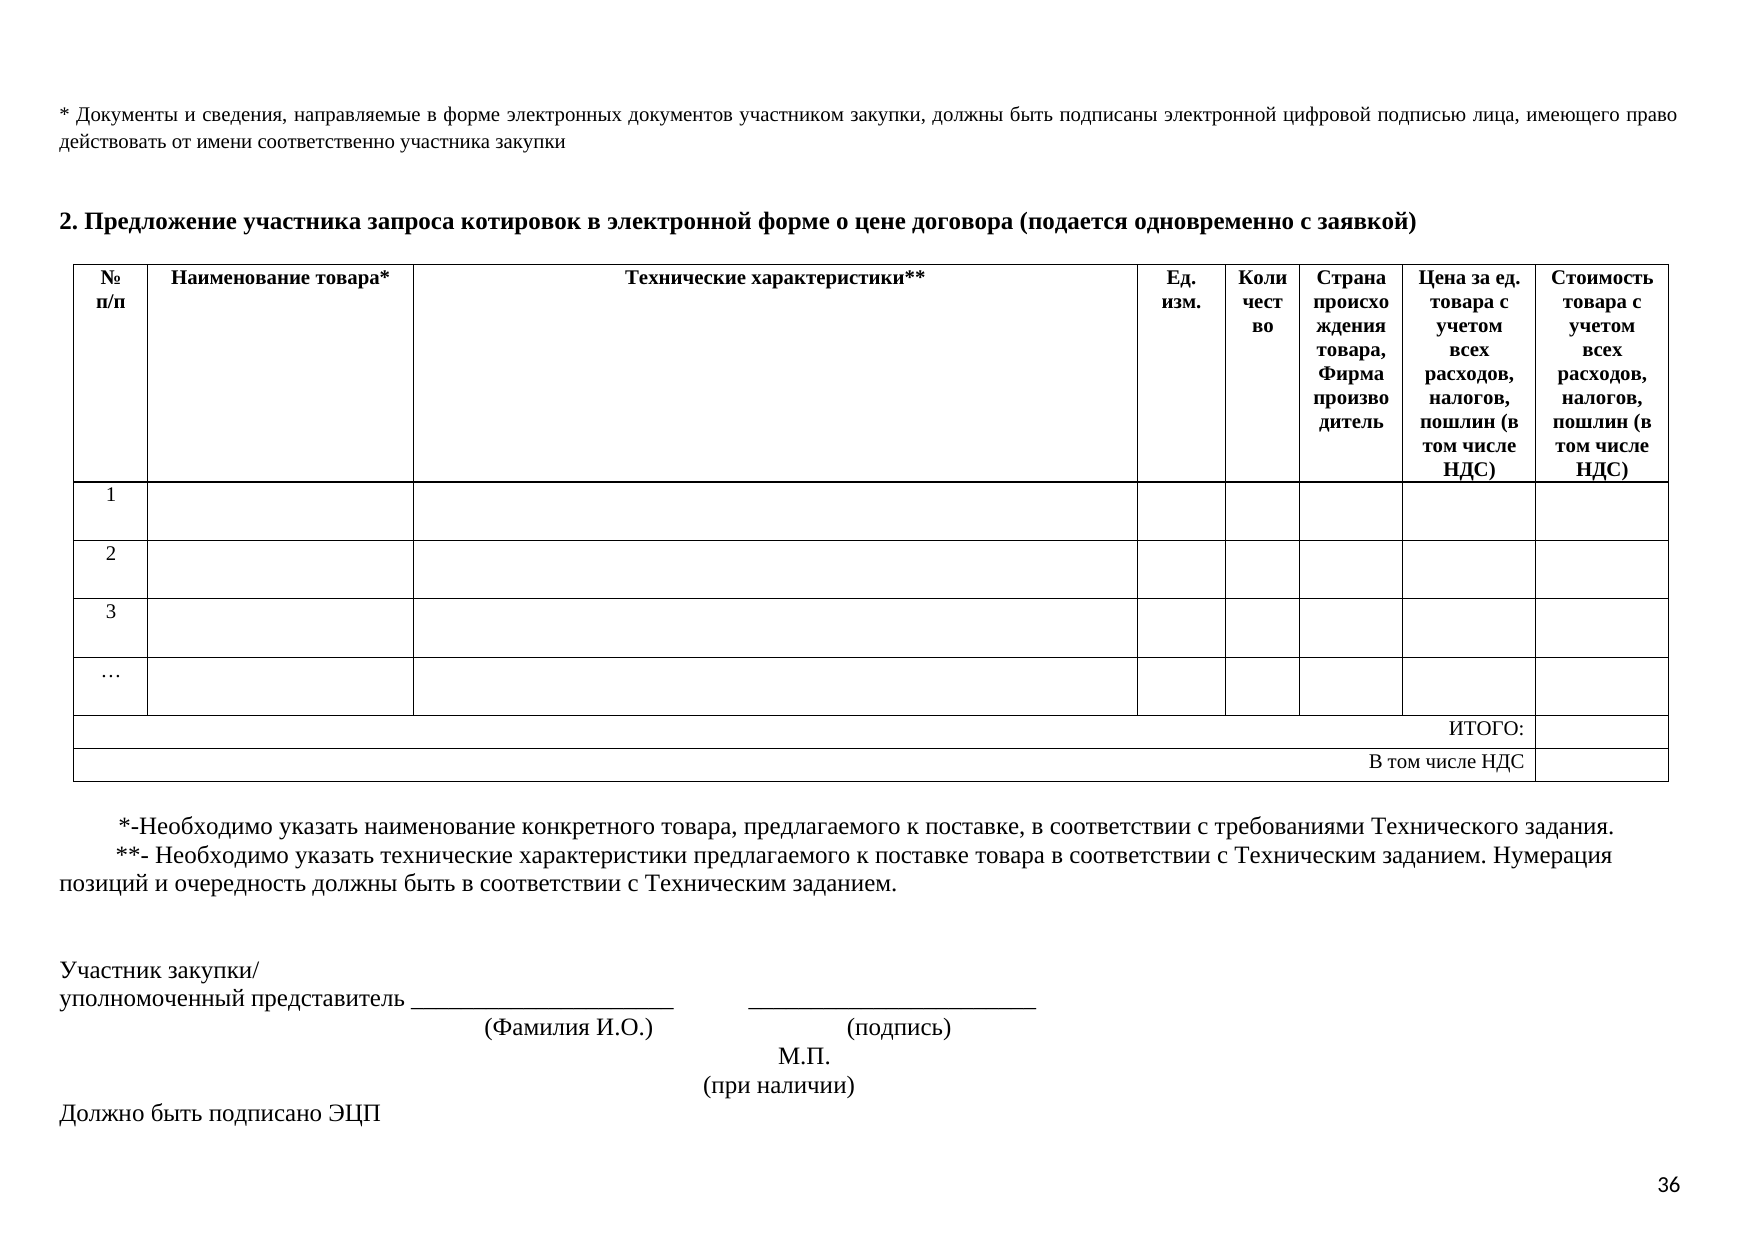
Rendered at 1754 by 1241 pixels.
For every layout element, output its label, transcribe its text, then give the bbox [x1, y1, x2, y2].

text * Документы и сведения, направляемые в форме электронных документов участником закупки, должны быть подписаны электронной цифровой подписью лица, имеющего право действовать от имени соответственно участника закупки [59, 74, 1680, 153]
table_header Количество [1226, 265, 1299, 481]
table_cell [1403, 658, 1535, 715]
table_cell [1226, 599, 1299, 657]
text **- Необходимо указать технические характеристики предлагаемого к поставке товара в соответствии с Техническим заданием. Нумерация позиций и очередность должны быть в соответствии с Техническим заданием. [59, 840, 1680, 897]
table_cell [1403, 599, 1535, 657]
text уполномоченный представитель _____________________ _______________________ [59, 983, 1680, 1012]
table_cell [1403, 541, 1535, 598]
text Должно быть подписано ЭЦП [59, 1098, 1680, 1127]
table_cell [1403, 483, 1535, 540]
table_cell [414, 599, 1137, 657]
table_cell 3 [74, 599, 147, 657]
table_cell [414, 541, 1137, 598]
table_cell [148, 599, 413, 657]
table_cell [148, 483, 413, 540]
text *-Необходимо указать наименование конкретного товара, предлагаемого к поставке, в соответствии с требованиями Технического задания. [59, 811, 1680, 840]
table_cell ИТОГО: [74, 716, 1535, 748]
table_cell [1536, 716, 1668, 748]
table_cell … [74, 658, 147, 715]
table_header Стоимость товара с учетом всех расходов, налогов, пошлин (в том числе НДС) [1536, 265, 1668, 481]
table_header Цена за ед. товара с учетом всех расходов, налогов, пошлин (в том числе НДС) [1403, 265, 1535, 481]
text 2. Предложение участника запроса котировок в электронной форме о цене договора (подается одновременно с заявкой) [59, 206, 1680, 235]
text М.П. [59, 1041, 1680, 1070]
table_cell [414, 483, 1137, 540]
table_cell [1138, 658, 1225, 715]
table_header Технические характеристики** [414, 265, 1137, 481]
table_cell 1 [74, 483, 147, 540]
text (при наличии) [59, 1070, 1680, 1098]
table_cell В том числе НДС [74, 749, 1535, 781]
table_cell [1138, 599, 1225, 657]
table_cell [1536, 749, 1668, 781]
table_cell [1226, 658, 1299, 715]
table_header № п/п [74, 265, 147, 481]
table_cell [1300, 483, 1402, 540]
text Участник закупки/ [59, 955, 1680, 983]
table_cell [1138, 541, 1225, 598]
table_cell 2 [74, 541, 147, 598]
table_cell [1536, 483, 1668, 540]
text (Фамилия И.О.) (подпись) [59, 1012, 1680, 1041]
table_cell [1536, 599, 1668, 657]
table_header Ед. изм. [1138, 265, 1225, 481]
table_cell [148, 658, 413, 715]
table_cell [1226, 483, 1299, 540]
table_cell [414, 658, 1137, 715]
table_header Страна происхождения товара, Фирма производитель [1300, 265, 1402, 481]
table_cell [1300, 658, 1402, 715]
table_cell [1300, 541, 1402, 598]
table_cell [1226, 541, 1299, 598]
table_cell [1536, 541, 1668, 598]
table_cell [148, 541, 413, 598]
table_header Наименование товара* [148, 265, 413, 481]
table_cell [1300, 599, 1402, 657]
table_cell [1138, 483, 1225, 540]
table_cell [1536, 658, 1668, 715]
